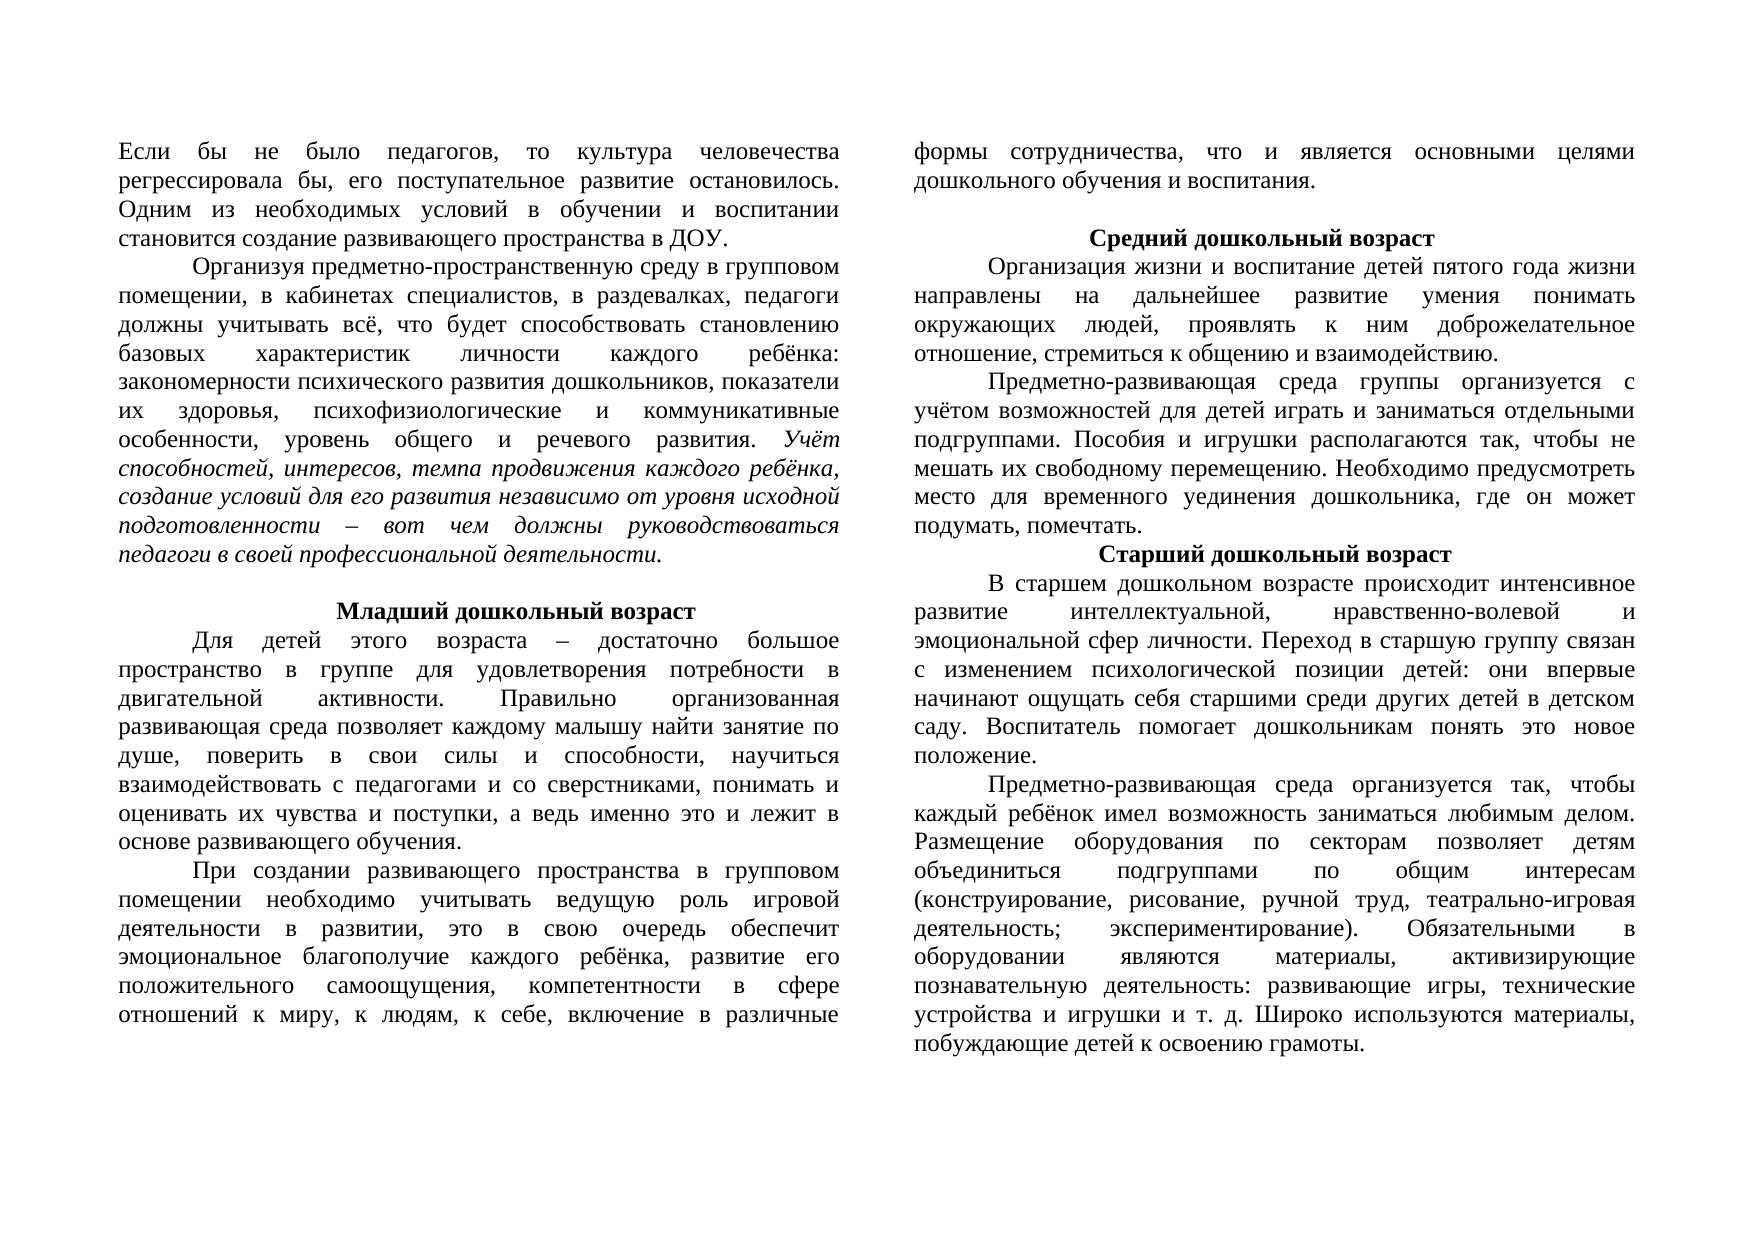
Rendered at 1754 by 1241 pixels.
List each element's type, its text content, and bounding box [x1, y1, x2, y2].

text Средний дошкольный возраст [914, 223, 1636, 251]
text Организуя предметно-пространственную среду в групповом помещении, в кабинетах специалистов, в раздевалках, педагоги должны учитывать всё, что будет способствовать становлению базовых характеристик личности каждого ребёнка: закономерности психического развития дошкольников, показатели их здоровья, психофизиологические и коммуникативные особенности, уровень общего и речевого развития. Учёт способностей, интересов, темпа продвижения каждого ребёнка, создание условий для его развития независимо от уровня исходной подготовленности – вот чем должны руководствоваться педагоги в своей профессиональной деятельности. [118, 251, 840, 568]
text Организация жизни и воспитание детей пятого года жизни направлены на дальнейшее развитие умения понимать окружающих людей, проявлять к ним доброжелательное отношение, стремиться к общению и взаимодействию. [914, 251, 1636, 366]
text Младший дошкольный возраст [118, 596, 840, 625]
text Для детей этого возраста – достаточно большое пространство в группе для удовлетворения потребности в двигательной активности. Правильно организованная развивающая среда позволяет каждому малышу найти занятие по душе, поверить в свои силы и способности, научиться взаимодействовать с педагогами и со сверстниками, понимать и оценивать их чувства и поступки, а ведь именно это и лежит в основе развивающего обучения. [118, 625, 840, 855]
text Предметно-развивающая среда группы организуется с учётом возможностей для детей играть и заниматься отдельными подгруппами. Пособия и игрушки располагаются так, чтобы не мешать их свободному перемещению. Необходимо предусмотреть место для временного уединения дошкольника, где он может подумать, помечтать. [914, 366, 1636, 539]
text Если бы не было педагогов, то культура человечества регрессировала бы, его поступательное развитие остановилось. Одним из необходимых условий в обучении и воспитании становится создание развивающего пространства в ДОУ. [118, 136, 840, 251]
text В старшем дошкольном возрасте происходит интенсивное развитие интеллектуальной, нравственно-волевой и эмоциональной сфер личности. Переход в старшую группу связан с изменением психологической позиции детей: они впервые начинают ощущать себя старшими среди других детей в детском саду. Воспитатель помогает дошкольникам понять это новое положение. [914, 568, 1636, 769]
text При создании развивающего пространства в групповом помещении необходимо учитывать ведущую роль игровой деятельности в развитии, это в свою очередь обеспечит эмоциональное благополучие каждого ребёнка, развитие его положительного самоощущения, компетентности в сфере отношений к миру, к людям, к себе, включение в различные формы сотрудничества, что и является основными целями дошкольного обучения и воспитания. [914, 136, 1636, 194]
text Предметно-развивающая среда организуется так, чтобы каждый ребёнок имел возможность заниматься любимым делом. Размещение оборудования по секторам позволяет детям объединиться подгруппами по общим интересам (конструирование, рисование, ручной труд, театрально-игровая деятельность; экспериментирование). Обязательными в оборудовании являются материалы, активизирующие познавательную деятельность: развивающие игры, технические устройства и игрушки и т. д. Широко используются материалы, побуждающие детей к освоению грамоты. [914, 769, 1636, 1056]
text Старший дошкольный возраст [914, 539, 1636, 568]
text При создании развивающего пространства в групповом помещении необходимо учитывать ведущую роль игровой деятельности в развитии, это в свою очередь обеспечит эмоциональное благополучие каждого ребёнка, развитие его положительного самоощущения, компетентности в сфере отношений к миру, к людям, к себе, включение в различные формы сотрудничества, что и является основными целями дошкольного обучения и воспитания. [118, 855, 840, 1028]
